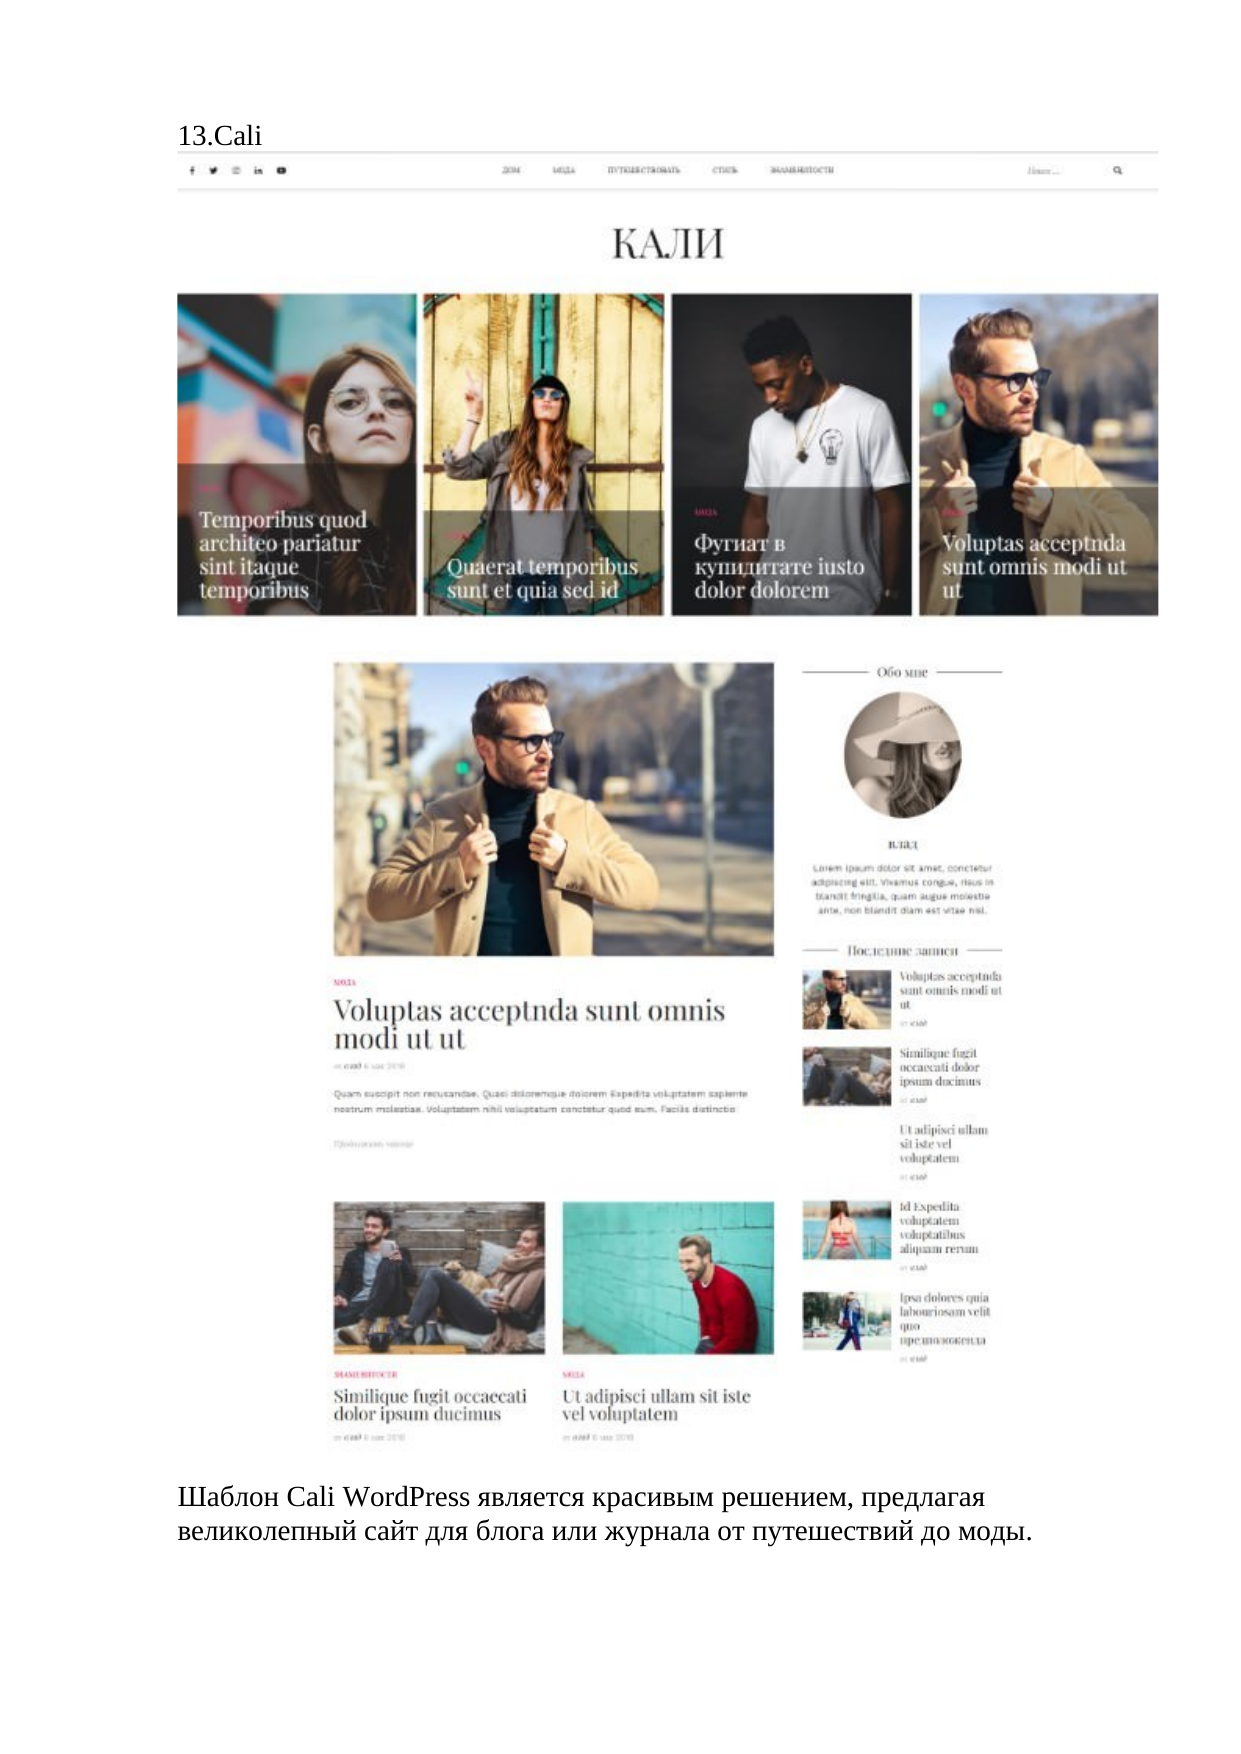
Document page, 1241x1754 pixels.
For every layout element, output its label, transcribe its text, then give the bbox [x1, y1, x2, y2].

text 13.Cali [177, 118, 1152, 151]
picture [177, 151, 1159, 1480]
text Шаблон Cali WordPress является красивым решением, предлагая великолепный сайт для блога или журнала от путешествий до моды. [177, 1480, 1152, 1546]
